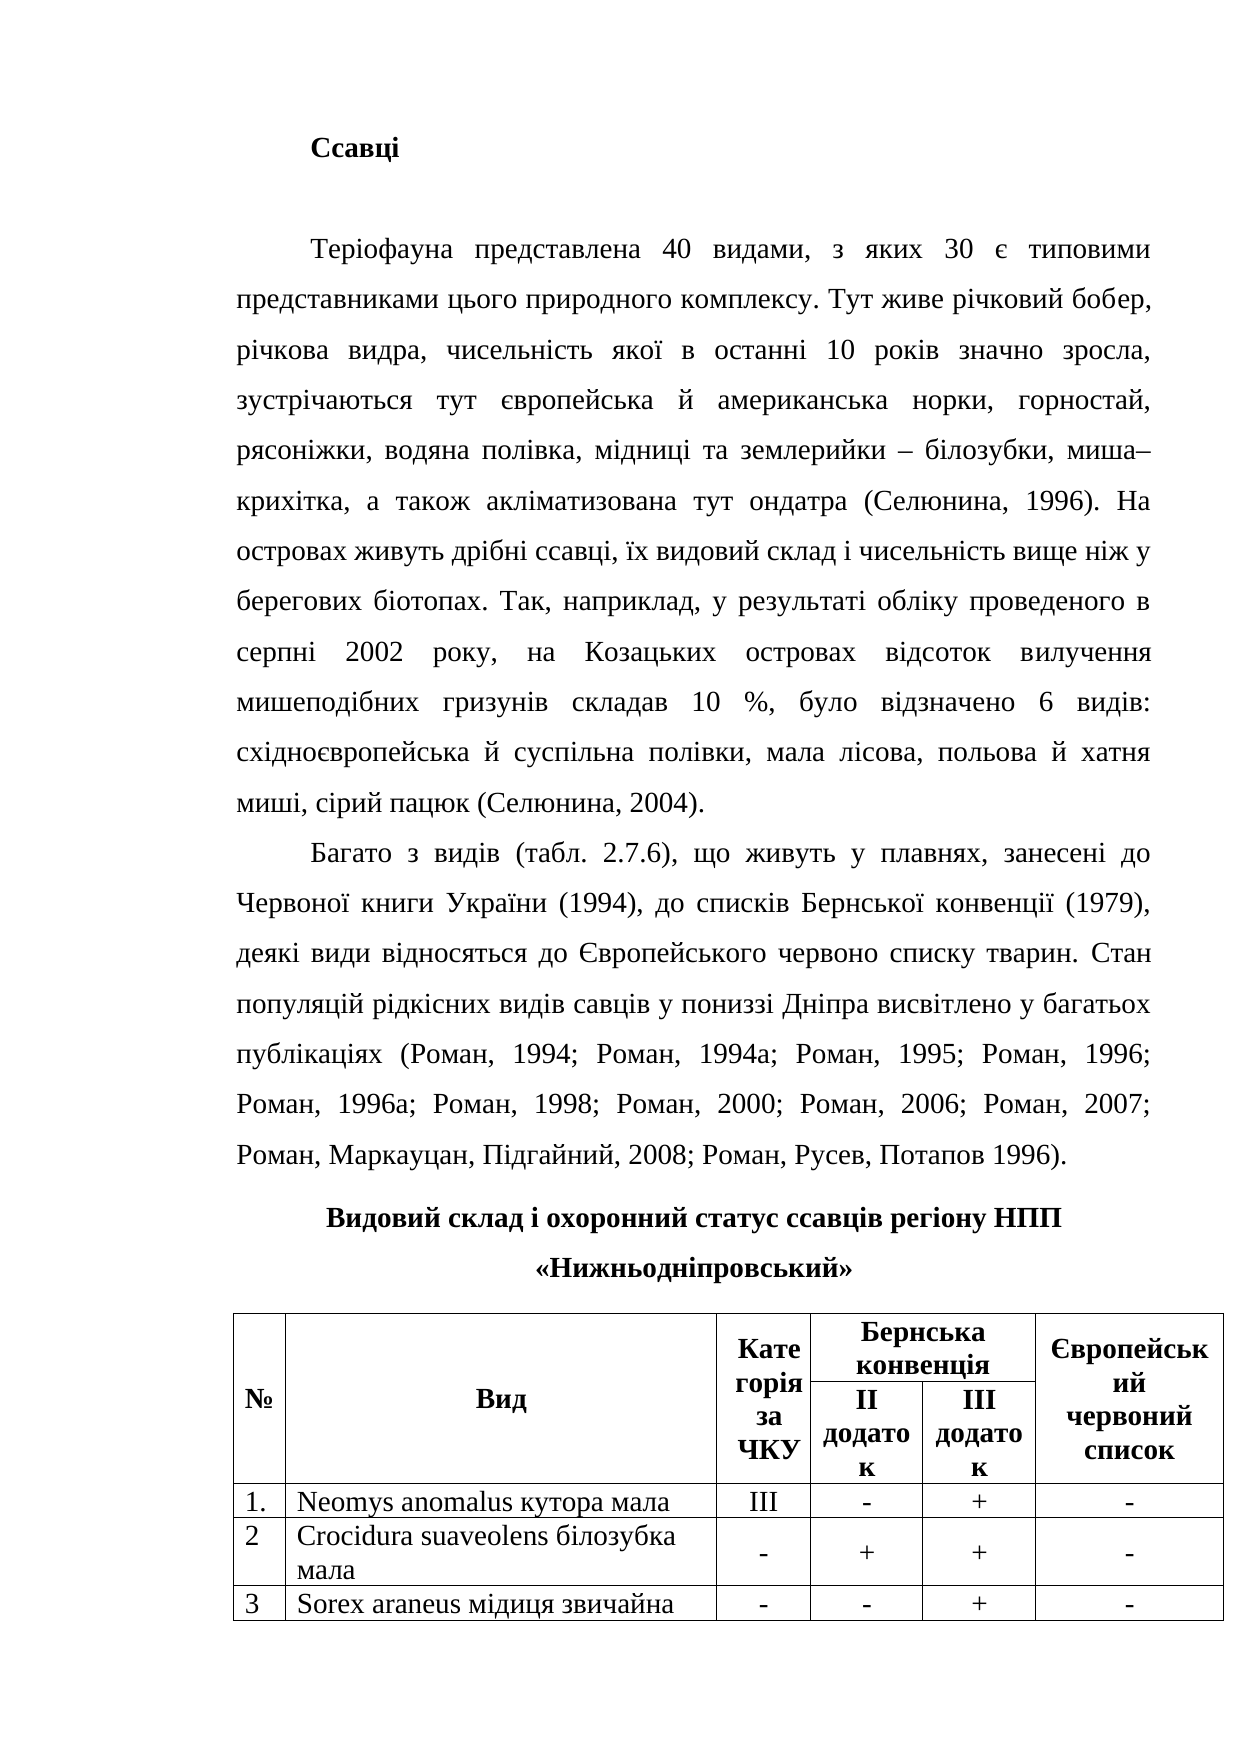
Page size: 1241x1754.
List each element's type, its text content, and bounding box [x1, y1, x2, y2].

table_cell + [923, 1484, 1035, 1517]
table_cell 2 [234, 1518, 285, 1585]
table_header Європейський червоний список [1036, 1314, 1223, 1483]
text Ссавці [236, 131, 1152, 164]
table_cell - [717, 1518, 810, 1585]
table_cell - [811, 1484, 922, 1517]
table_cell - [1036, 1518, 1223, 1585]
table_cell 1. [234, 1484, 285, 1517]
text Теріофауна представлена 40 видами, з яких 30 є типовими представниками цього природного комплексу. Тут живе річковий бобер, річкова видра, чисельність якої в останні 10 років значно зросла, зустрічаються тут європейська й американська норки, горностай, рясоніжки, водяна полівка, мідниці та землерийки – білозубки, миша– крихітка, а також акліматизована тут ондатра (Селюнина, 1996). На островах живуть дрібні ссавці, їх видовий склад і чисельність вище ніж у берегових біотопах. Так, наприклад, у результаті обліку проведеного в серпні 2002 року, на Козацьких островах відсоток вилучення мишеподібних гризунів складав 10 %, було відзначено 6 видів: східноєвропейська й суспільна полівки, мала лісова, польова й хатня миші, сірий пацюк (Селюнина, 2004). [236, 231, 1152, 818]
table_cell Sorex araneus мідиця звичайна [286, 1586, 716, 1620]
text Видовий склад і охоронний статус ссавців регіону НПП «Нижньодніпровський» [236, 1200, 1152, 1283]
table_cell - [811, 1586, 922, 1620]
table_cell Crocidura suaveolens білозубка мала [286, 1518, 716, 1585]
table_cell III додаток [923, 1382, 1035, 1483]
table_cell + [811, 1518, 922, 1585]
table_cell - [717, 1586, 810, 1620]
text Багато з видів (табл. 2.7.6), що живуть у плавнях, занесені до Червоної книги України (1994), до списків Бернської конвенції (1979), деякі види відносяться до Європейського червоно списку тварин. Стан популяцій рідкісних видів савців у пониззі Дніпра висвітлено у багатьох публікаціях (Роман, 1994; Роман, 1994а; Роман, 1995; Роман, 1996; Роман, 1996а; Роман, 1998; Роман, 2000; Роман, 2006; Роман, 2007; Роман, Маркауцан, Підгайний, 2008; Роман, Русев, Потапов 1996). [236, 835, 1152, 1170]
table_cell + [923, 1586, 1035, 1620]
table_cell - [1036, 1484, 1223, 1517]
table_header Кате горія за ЧКУ [717, 1314, 810, 1483]
table_header Вид [286, 1314, 716, 1483]
table_cell Neomys anomalus кутора мала [286, 1484, 716, 1517]
table_cell + [923, 1518, 1035, 1585]
table_cell 3 [234, 1586, 285, 1620]
table_cell - [1036, 1586, 1223, 1620]
table_cell II додаток [811, 1382, 922, 1483]
table_header № [234, 1314, 285, 1483]
table_header Бернська конвенція [811, 1314, 1035, 1381]
table_cell III [717, 1484, 810, 1517]
